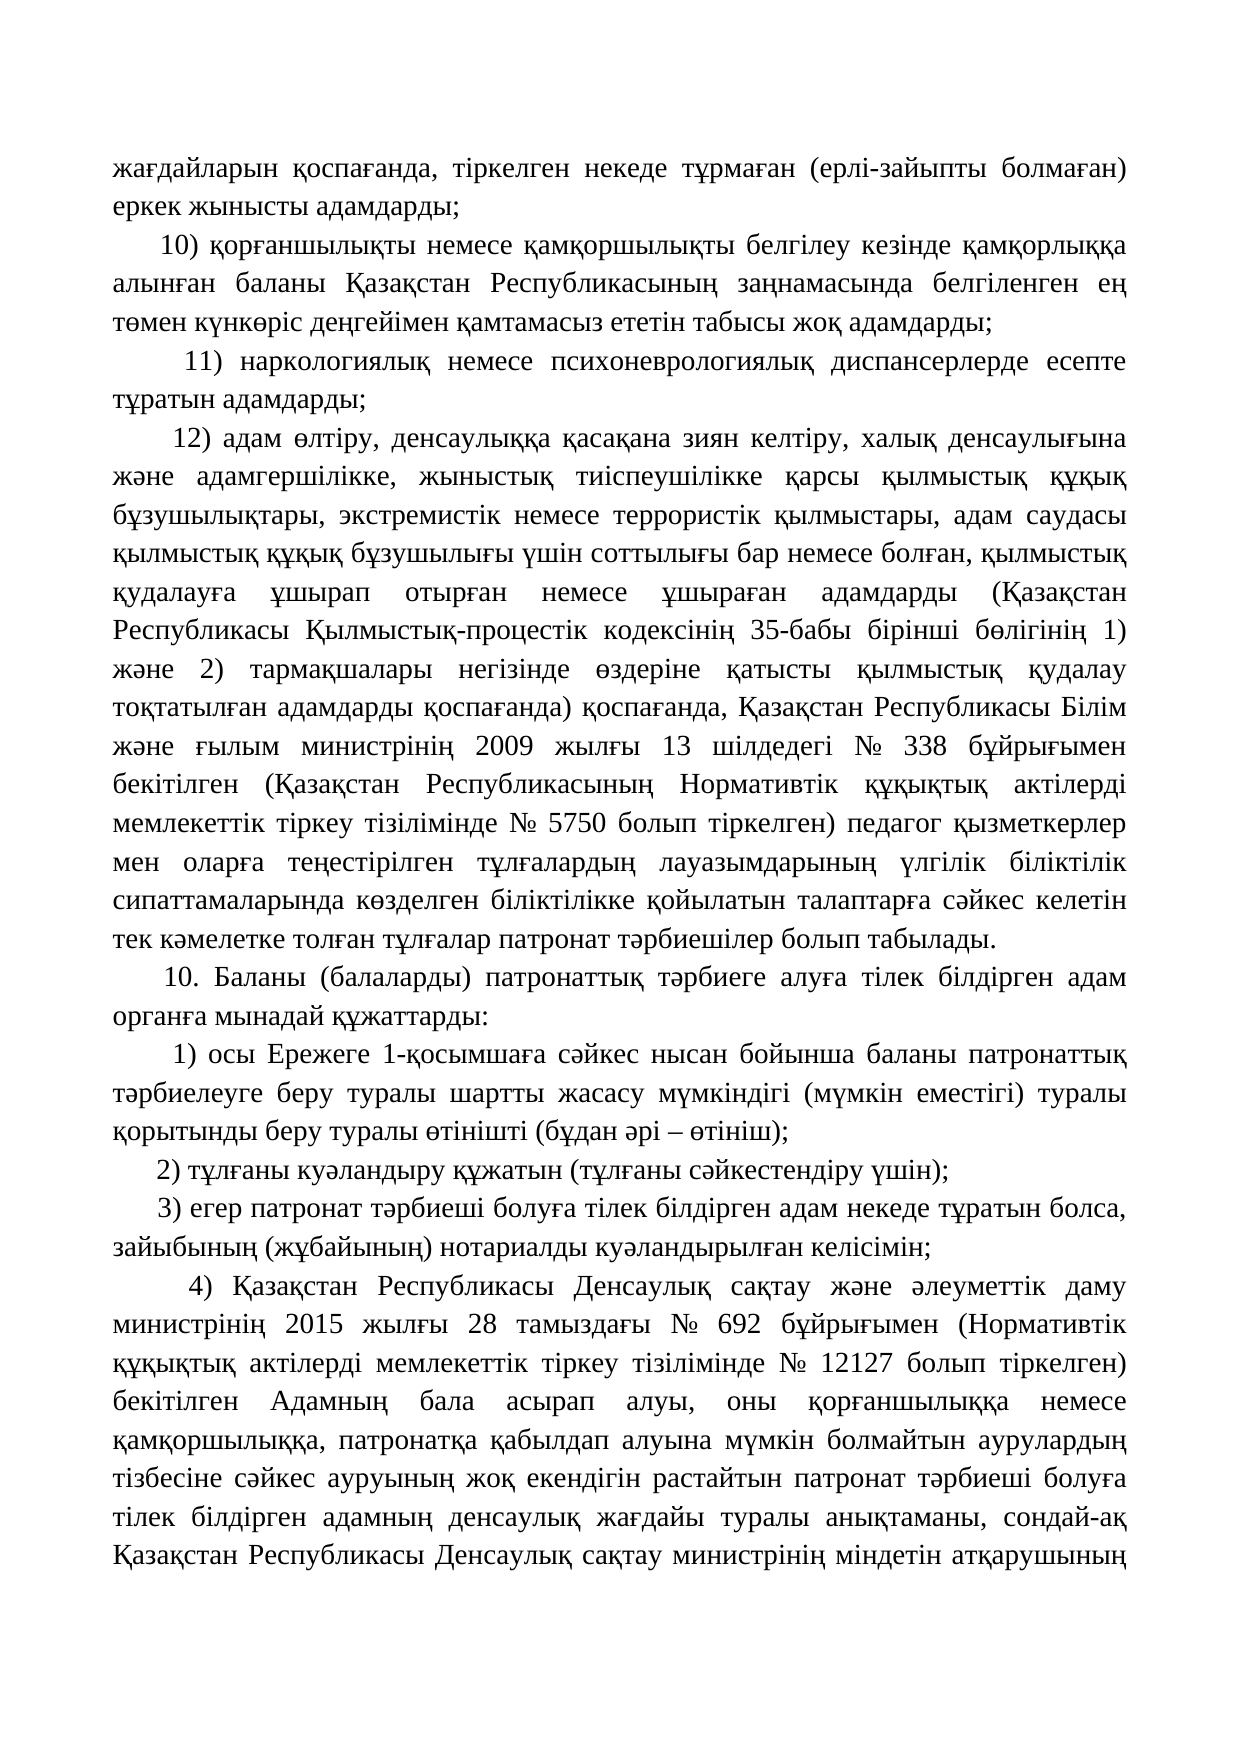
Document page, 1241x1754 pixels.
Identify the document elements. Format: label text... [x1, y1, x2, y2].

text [112, 150, 1128, 222]
text 11) наркологиялық немесе психоневрологиялық диспансерлерде есепте тұратын адамдарды; [112, 343, 1128, 415]
text 1) осы Ережеге 1-қосымшаға сәйкес нысан бойынша баланы патронаттық тәрбиелеуге беру туралы шартты жасасу мүмкіндігі (мүмкін еместігі) туралы қорытынды беру туралы өтінішті (бұдан әрі – өтініш); [112, 1036, 1128, 1147]
text 10) қорғаншылықты немесе қамқоршылықты белгілеу кезінде қамқорлыққа алынған баланы Қазақстан Республикасының заңнамасында белгіленген ең төмен күнкөріс деңгейімен қамтамасыз ететін табысы жоқ адамдарды; [112, 227, 1128, 338]
text 10. Баланы (балаларды) патронаттық тәрбиеге алуға тілек білдірген адам органға мынадай құжаттарды: [112, 959, 1128, 1031]
text 3) егер патронат тәрбиешi болуға тiлек бiлдiрген адам некеде тұратын болса, зайыбының (жұбайының) нотариалды куәландырылған келiсiмiн; [112, 1191, 1128, 1263]
text 2) тұлғаны куәландыру құжатын (тұлғаны сәйкестендіру үшін); [112, 1152, 1128, 1186]
text 12) адам өлтіру, денсаулыққа қасақана зиян келтіру, халық денсаулығына және адамгершілікке, жыныстық тиіспеушілікке қарсы қылмыстық құқық бұзушылықтары, экстремистік немесе террористік қылмыстары, адам саудасы қылмыстық құқық бұзушылығы үшін соттылығы бар немесе болған, қылмыстық қудалауға ұшырап отырған немесе ұшыраған адамдарды (Қазақстан Республикасы Қылмыстық-процестік кодексінің 35-бабы бірінші бөлігінің 1) және 2) тармақшалары негізінде өздеріне қатысты қылмыстық қудалау тоқтатылған адамдарды қоспағанда) қоспағанда, Қазақстан Республикасы Білім және ғылым министрінің 2009 жылғы 13 шілдедегі № 338 бұйрығымен бекітілген (Қазақстан Республикасының Нормативтік құқықтық актілерді мемлекеттік тіркеу тізілімінде № 5750 болып тіркелген) педагог қызметкерлер мен оларға теңестірілген тұлғалардың лауазымдарының үлгілік біліктілік сипаттамаларында көзделген біліктілікке қойылатын талаптарға сәйкес келетін тек кәмелетке толған тұлғалар патронат тәрбиешілер болып табылады. [112, 420, 1128, 954]
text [112, 1268, 1128, 1571]
